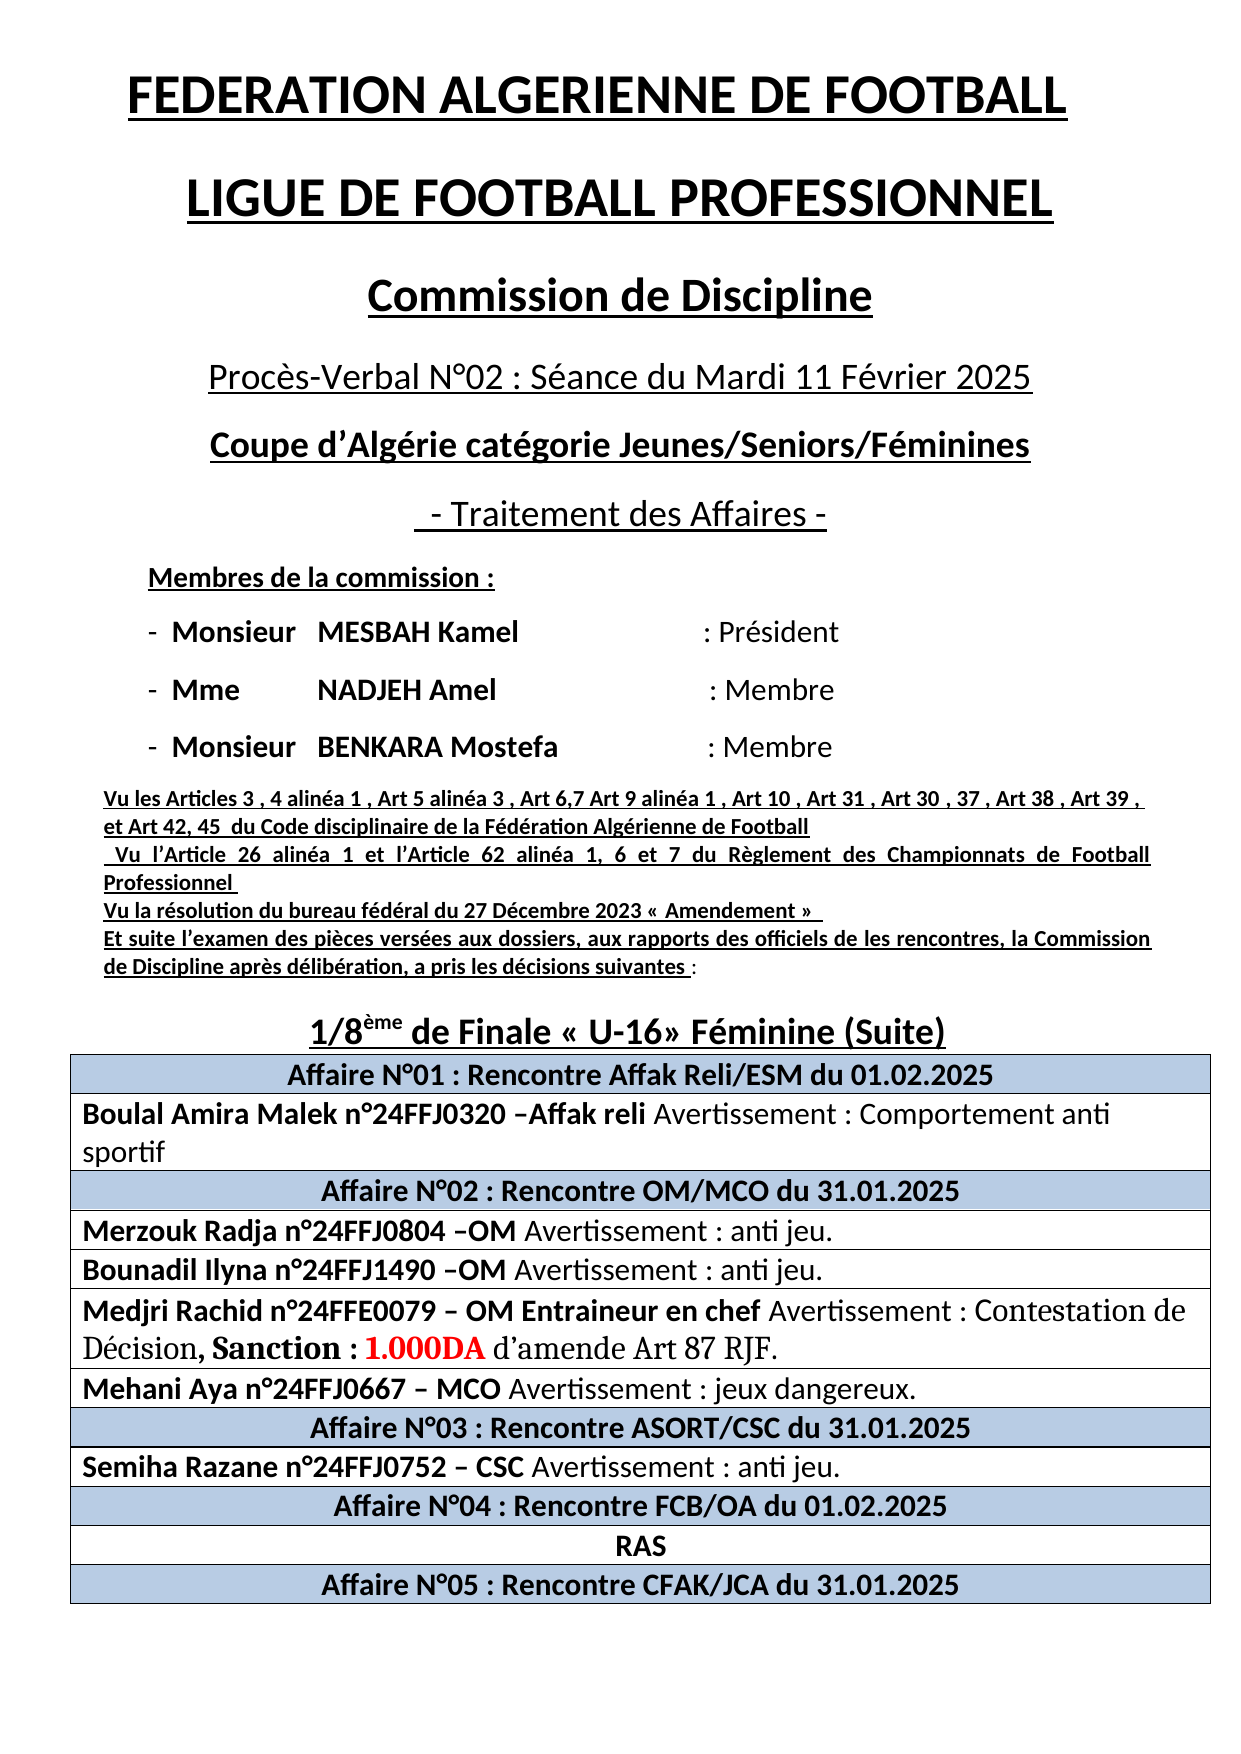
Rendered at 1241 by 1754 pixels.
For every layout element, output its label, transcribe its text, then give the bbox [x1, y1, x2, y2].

table_cell Semiha Razane n°24FFJ0752 – CSC Avertissement : anti jeu. [71, 1448, 1210, 1486]
text Vu les Articles 3 , 4 alinéa 1 , Art 5 alinéa 3 , Art 6,7 Art 9 alinéa 1 , Art 10 , Art 31 , Art 30 , 37 , Art 38 , Art 39 , et Art 42, 45 du Code disciplinaire de la Fédération Algérienne de Football [103, 784, 1152, 840]
table_cell Mehani Aya n°24FFJ0667 – MCO Avertissement : jeux dangereux. [71, 1369, 1210, 1407]
text LIGUE DE FOOTBALL PROFESSIONNEL [148, 162, 1093, 231]
table_cell Affaire N°02 : Rencontre OM/MCO du 31.01.2025 [71, 1171, 1210, 1209]
table_cell Affaire N°03 : Rencontre ASORT/CSC du 31.01.2025 [71, 1408, 1210, 1446]
table_cell RAS [71, 1526, 1210, 1564]
table_cell Bounadil Ilyna n°24FFJ1490 –OM Avertissement : anti jeu. [71, 1250, 1210, 1288]
text FEDERATION ALGERIENNE DE FOOTBALL [103, 59, 1093, 128]
text Et suite l’examen des pièces versées aux dossiers, aux rapports des officiels de les rencontres, la Commission de Discipline après délibération, a pris les décisions suivantes : [103, 924, 1152, 948]
table_cell Affaire N°05 : Rencontre CFAK/JCA du 31.01.2025 [71, 1565, 1210, 1603]
text - Mme NADJEH Amel : Membre [148, 669, 1093, 708]
text - Monsieur MESBAH Kamel : Président [148, 612, 1093, 651]
text Vu l’Article 26 alinéa 1 et l’Article 62 alinéa 1, 6 et 7 du Règlement des Championnats de Football Professionnel [103, 840, 1152, 896]
text - Monsieur BENKARA Mostefa : Membre [148, 727, 1093, 765]
text Et suite l’examen des pièces versées aux dossiers, aux rapports des officiels de les rencontres, la Commission de Discipline après délibération, a pris les décisions suivantes : [103, 949, 1152, 980]
text Commission de Discipline [148, 265, 1093, 323]
text - Traitement des Affaires - [148, 490, 1093, 536]
text Procès-Verbal N°02 : Séance du Mardi 11 Février 2025 [148, 353, 1093, 398]
table_cell Affaire N°04 : Rencontre FCB/OA du 01.02.2025 [71, 1487, 1210, 1525]
text Membres de la commission : [148, 559, 1093, 594]
text Coupe d’Algérie catégorie Jeunes/Seniors/Féminines [148, 421, 1093, 467]
table_cell Merzouk Radja n°24FFJ0804 –OM Avertissement : anti jeu. [71, 1211, 1210, 1249]
table_header Affaire N°01 : Rencontre Affak Reli/ESM du 01.02.2025 [71, 1055, 1210, 1093]
table_cell Boulal Amira Malek n°24FFJ0320 –Affak reli Avertissement : Comportement anti sportif [71, 1094, 1210, 1170]
text Vu la résolution du bureau fédéral du 27 Décembre 2023 « Amendement » [103, 896, 1152, 924]
text 1/8ème de Finale « U-16» Féminine (Suite) [103, 1008, 1152, 1054]
table_cell Medjri Rachid n°24FFE0079 – OM Entraineur en chef Avertissement : Contestation de Décision, Sanction : 1.000DA d’amende Art 87 RJF. [71, 1289, 1210, 1368]
